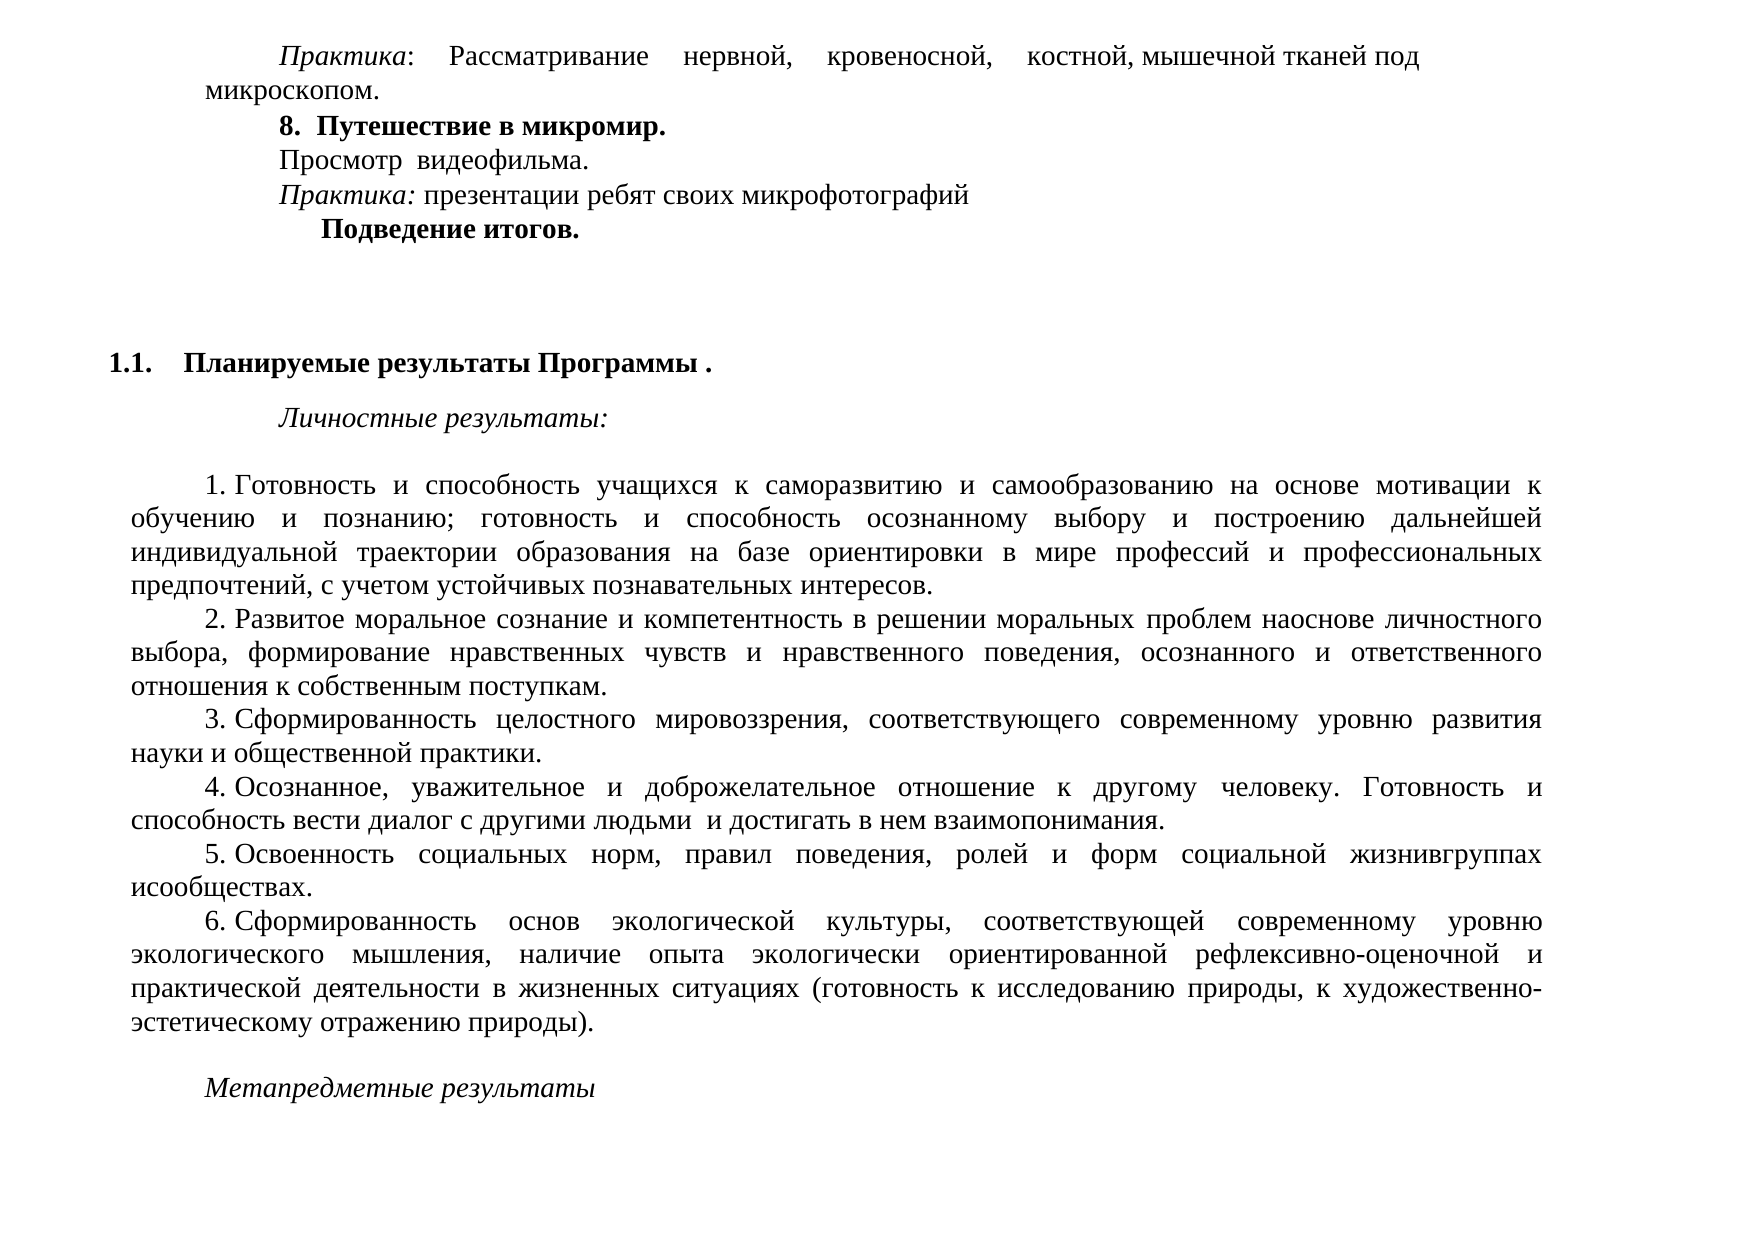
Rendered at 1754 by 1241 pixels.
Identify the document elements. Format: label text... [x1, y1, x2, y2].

text Практика: Рассматривание нервной, кровеносной, костной, мышечной тканей под микроскопом. [205, 38, 1543, 105]
list Осознанное, уважительное и доброжелательное отношение к другому человеку. Готовность и способность вести диалог с другими людьми и достигать в нем взаимопонимания. [131, 769, 1543, 836]
list Освоенность социальных норм, правил поведения, ролей и форм социальной жизнивгруппах исообществах. [131, 836, 1542, 903]
list Планируемые результаты Программы . [108, 346, 1565, 379]
list Сформированность основ экологической культуры, соответствующей современному уровню экологического мышления, наличие опыта экологически ориентированной рефлексивно-оценочной и практической деятельности в жизненных ситуациях (готовность к исследованию природы, к художественно- эстетическому отражению природы). [131, 903, 1543, 1037]
subtitle Путешествие в микромир. [279, 108, 1629, 141]
subtitle Подведение итогов. [321, 211, 1629, 245]
text Личностные результаты: [279, 400, 1629, 433]
text Просмотр видеофильма. [279, 142, 1629, 176]
text Практика: презентации ребят своих микрофотографий [279, 177, 1629, 211]
list Развитое моральное сознание и компетентность в решении моральных проблем наоснове личностного выбора, формирование нравственных чувств и нравственного поведения, осознанного и ответственного отношения к собственным поступкам. [131, 601, 1542, 702]
list Сформированность целостного мировоззрения, соответствующего современному уровню развития науки и общественной практики. [131, 702, 1542, 769]
list Готовность и способность учащихся к саморазвитию и самообразованию на основе мотивации к обучению и познанию; готовность и способность осознанному выбору и построению дальнейшей индивидуальной траектории образования на базе ориентировки в мире профессий и профессиональных предпочтений, с учетом устойчивых познавательных интересов. [131, 467, 1543, 601]
text Метапредметные результаты [204, 1071, 1629, 1104]
